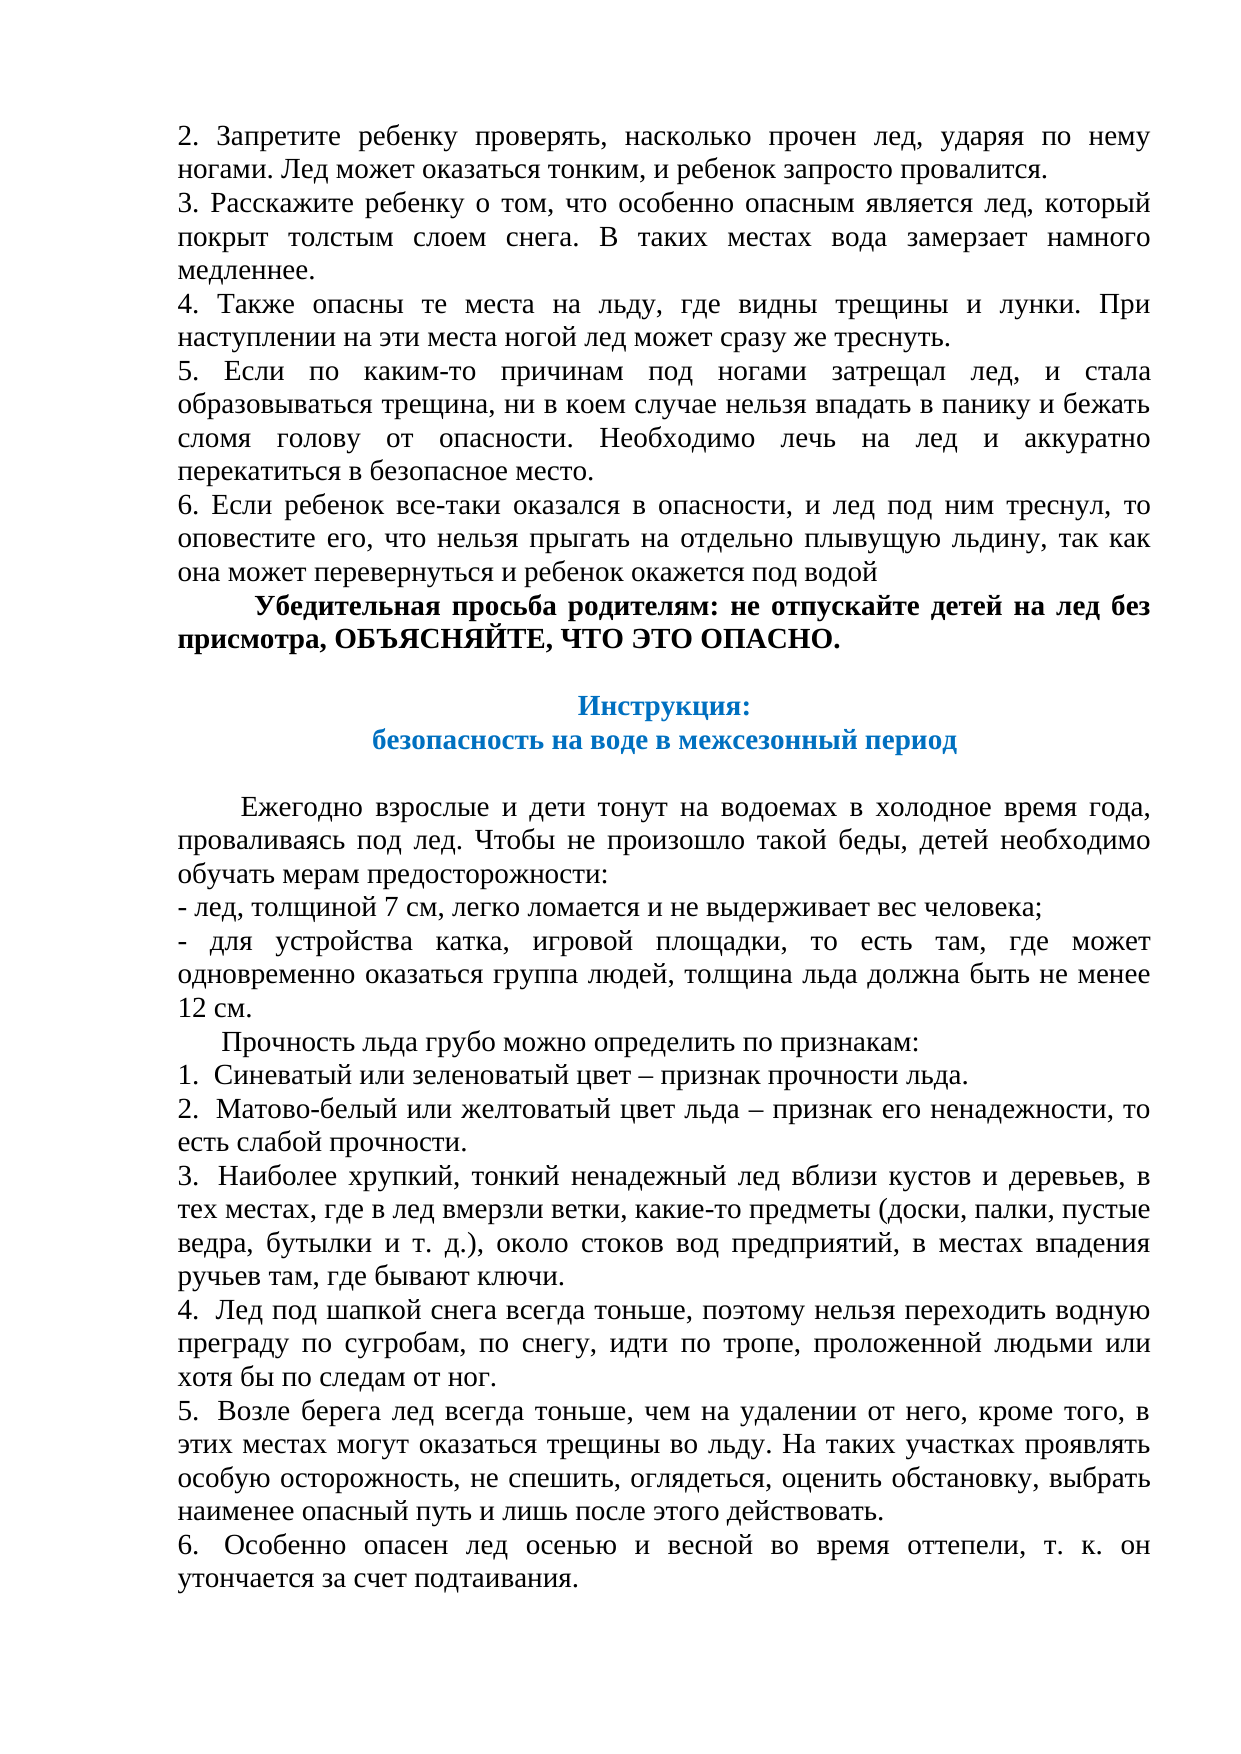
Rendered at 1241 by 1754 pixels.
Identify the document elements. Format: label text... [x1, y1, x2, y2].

text 4. Также опасны те места на льду, где видны трещины и лунки. При наступлении на эти места ногой лед может сразу же треснуть. [177, 286, 1152, 353]
text 2. Матово-белый или желтоватый цвет льда – признак его ненадежности, то есть слабой прочности. [177, 1091, 1152, 1158]
text Инструкция: [177, 688, 1152, 722]
text 3. Наиболее хрупкий, тонкий ненадежный лед вблизи кустов и деревьев, в тех местах, где в лед вмерзли ветки, какие-то предметы (доски, палки, пустые ведра, бутылки и т. д.), около стоков вод предприятий, в местах впадения ручьев там, где бывают ключи. [177, 1158, 1152, 1292]
text - для устройства катка, игровой площадки, то есть там, где может одновременно оказаться группа людей, толщина льда должна быть не менее 12 см. [177, 923, 1152, 1024]
text 4. Лед под шапкой снега всегда тоньше, поэтому нельзя переходить водную преграду по сугробам, по снегу, идти по тропе, проложенной людьми или хотя бы по следам от ног. [177, 1292, 1152, 1393]
text 1. Синеватый или зеленоватый цвет – признак прочности льда. [177, 1057, 1152, 1091]
text безопасность на воде в межсезонный период [177, 722, 1152, 755]
text 2. Запретите ребенку проверять, насколько прочен лед, ударяя по нему ногами. Лед может оказаться тонким, и ребенок запросто провалится. [177, 118, 1152, 185]
text 3. Расскажите ребенку о том, что особенно опасным является лед, который покрыт толстым слоем снега. В таких местах вода замерзает намного медленнее. [177, 185, 1152, 286]
text Убедительная просьба родителям: не отпускайте детей на лед без присмотра, ОБЪЯСНЯЙТЕ, ЧТО ЭТО ОПАСНО. [177, 588, 1152, 655]
text 6. Особенно опасен лед осенью и весной во время оттепели, т. к. он утончается за счет подтаивания. [177, 1527, 1152, 1594]
text Прочность льда грубо можно определить по признакам: [177, 1024, 1152, 1057]
text 5. Если по каким-то причинам под ногами затрещал лед, и стала образовываться трещина, ни в коем случае нельзя впадать в панику и бежать сломя голову от опасности. Необходимо лечь на лед и аккуратно перекатиться в безопасное место. [177, 353, 1152, 487]
text 6. Если ребенок все-таки оказался в опасности, и лед под ним треснул, то оповестите его, что нельзя прыгать на отдельно плывущую льдину, так как она может перевернуться и ребенок окажется под водой [177, 487, 1152, 588]
text - лед, толщиной 7 см, легко ломается и не выдерживает вес человека; [177, 889, 1152, 923]
text 5. Возле берега лед всегда тоньше, чем на удалении от него, кроме того, в этих местах могут оказаться трещины во льду. На таких участках проявлять особую осторожность, не спешить, оглядеться, оценить обстановку, выбрать наименее опасный путь и лишь после этого действовать. [177, 1393, 1152, 1527]
text Ежегодно взрослые и дети тонут на водоемах в холодное время года, проваливаясь под лед. Чтобы не произошло такой беды, детей необходимо обучать мерам предосторожности: [177, 789, 1152, 889]
